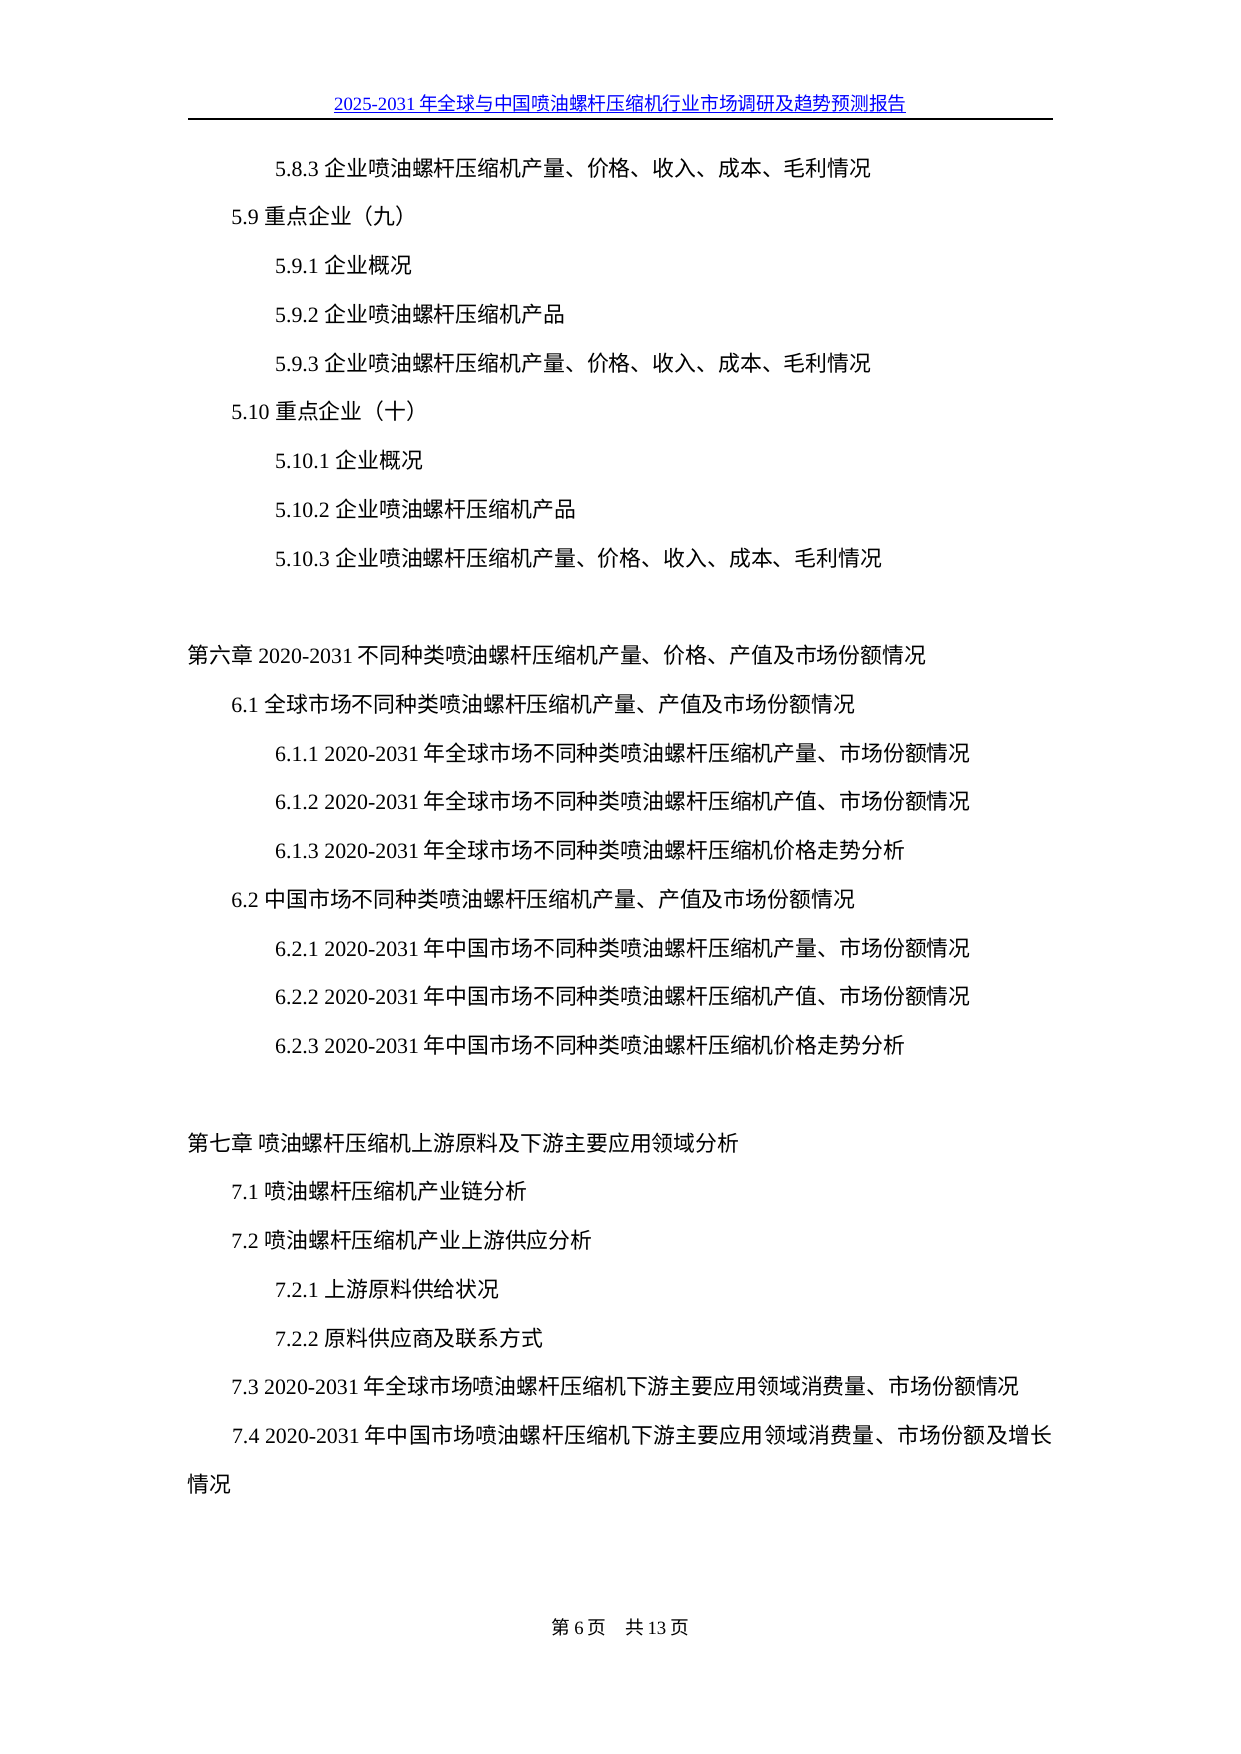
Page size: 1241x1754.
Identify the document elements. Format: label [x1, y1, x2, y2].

text [187, 150, 1053, 1499]
